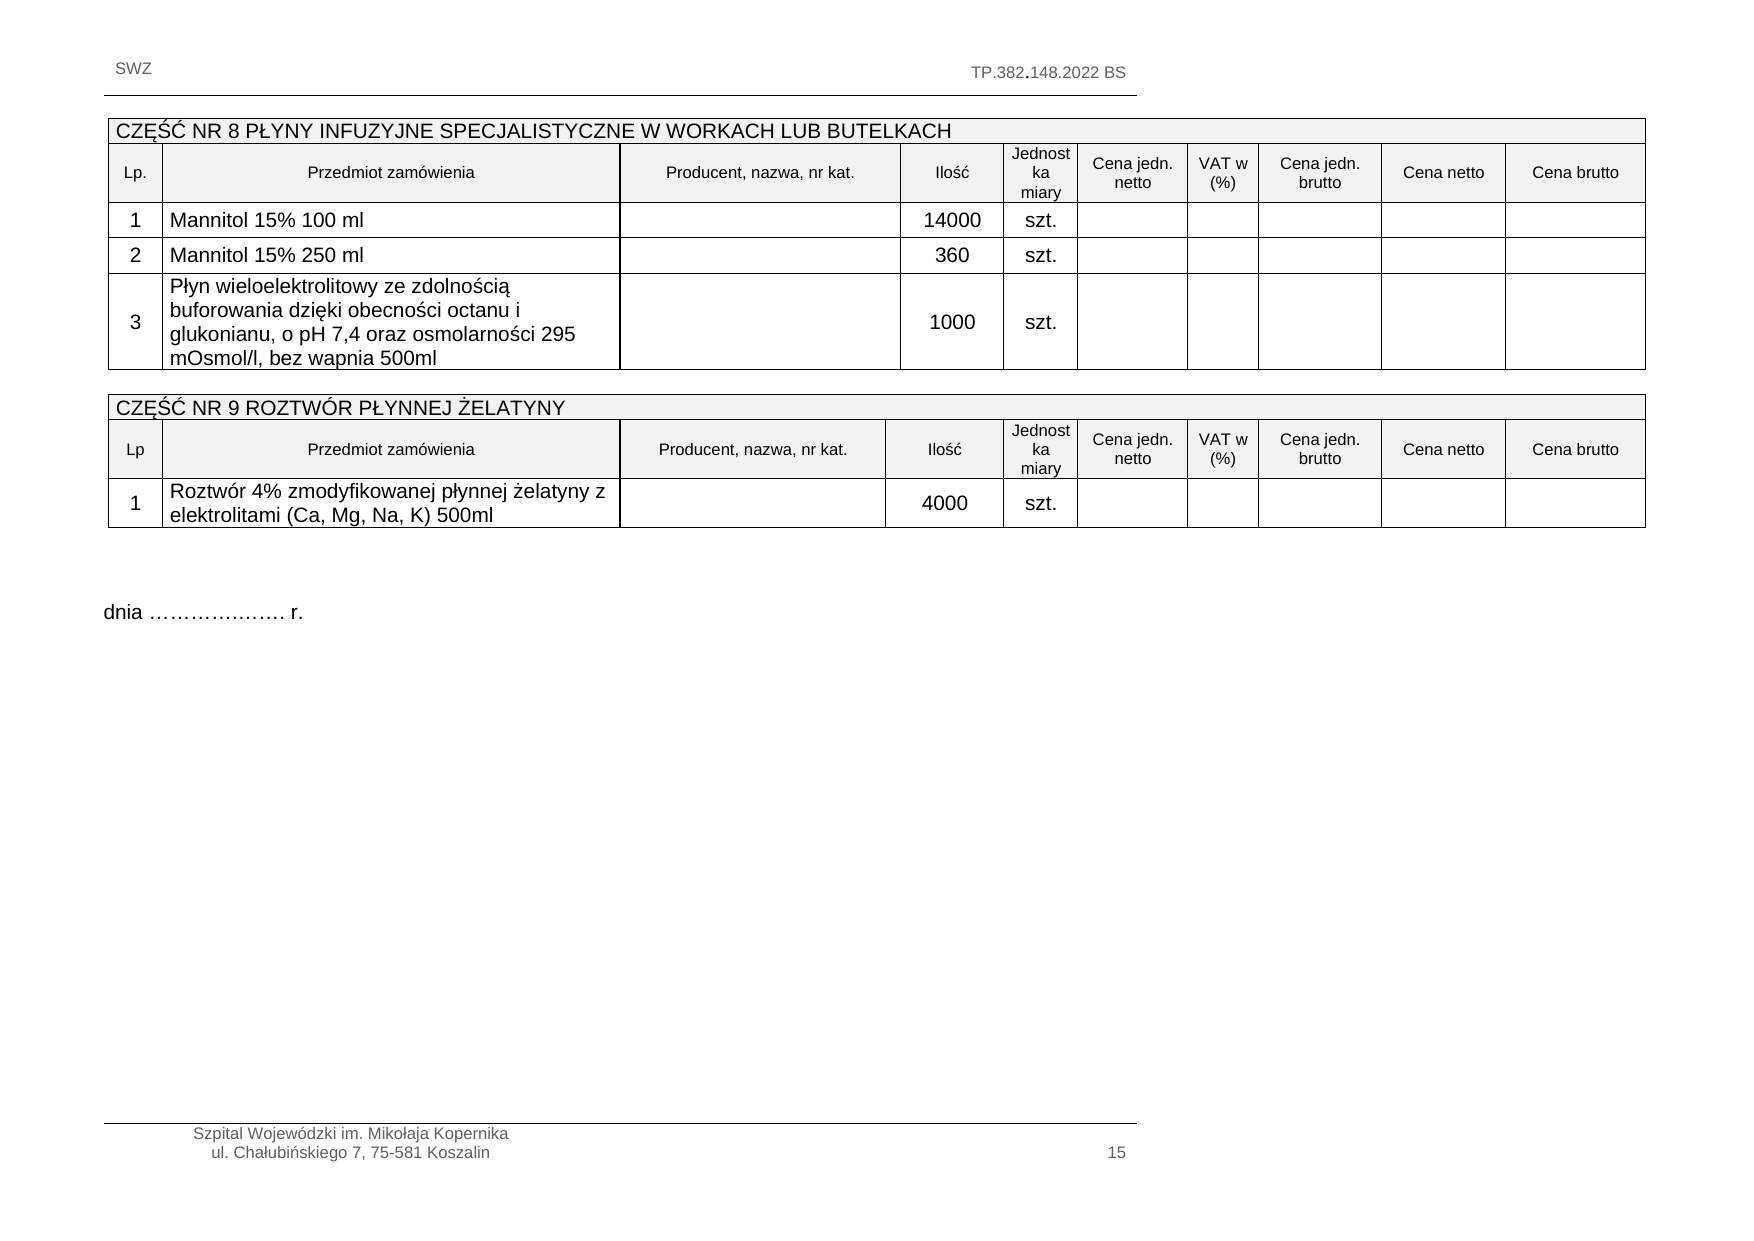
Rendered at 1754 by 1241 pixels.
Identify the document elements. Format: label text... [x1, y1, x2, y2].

table_cell Jednostka miary [1004, 144, 1077, 202]
table_cell 4000 [886, 479, 1003, 527]
table_cell [1078, 479, 1187, 527]
table_cell Producent, nazwa, nr kat. [621, 144, 900, 202]
table_cell Mannitol 15% 250 ml [163, 238, 619, 272]
table_cell Lp. [109, 144, 162, 202]
table_cell Cena jedn. brutto [1259, 420, 1381, 478]
table_cell Jednostka miary [1004, 420, 1077, 478]
table_cell Producent, nazwa, nr kat. [621, 420, 885, 478]
table_cell Lp [109, 420, 162, 478]
table_cell 3 [109, 274, 162, 369]
table_cell [1506, 479, 1645, 527]
table_cell 2 [109, 238, 162, 272]
table_cell 14000 [901, 203, 1003, 237]
table_cell [1259, 274, 1381, 369]
table_cell [1506, 203, 1645, 237]
table_cell szt. [1004, 274, 1077, 369]
table_cell [621, 203, 900, 237]
table_cell szt. [1004, 238, 1077, 272]
table_cell [621, 274, 900, 369]
table_cell [1188, 479, 1258, 527]
table_cell [1188, 238, 1258, 272]
table_header CZĘŚĆ NR 9 ROZTWÓR PŁYNNEJ ŻELATYNY [109, 395, 1645, 419]
text dnia ………….……. r. [103, 600, 1651, 624]
table_cell Cena brutto [1506, 420, 1645, 478]
table_cell Cena jedn. netto [1078, 144, 1187, 202]
table_cell Ilość [886, 420, 1003, 478]
table_cell 360 [901, 238, 1003, 272]
table_cell Roztwór 4% zmodyfikowanej płynnej żelatyny z elektrolitami (Ca, Mg, Na, K) 500ml [163, 479, 619, 527]
table_cell VAT w (%) [1188, 420, 1258, 478]
table_cell [1078, 274, 1187, 369]
table_cell Przedmiot zamówienia [163, 144, 619, 202]
table_cell [1382, 238, 1505, 272]
table_cell Cena brutto [1506, 144, 1645, 202]
table_cell VAT w (%) [1188, 144, 1258, 202]
table_cell 1 [109, 203, 162, 237]
table_cell Płyn wieloelektrolitowy ze zdolnością buforowania dzięki obecności octanu i glukonianu, o pH 7,4 oraz osmolarności 295 mOsmol/l, bez wapnia 500ml [163, 274, 619, 369]
table_cell [1188, 274, 1258, 369]
table_cell [621, 479, 885, 527]
table_cell [1259, 238, 1381, 272]
table_cell Cena netto [1382, 144, 1505, 202]
table_cell Cena jedn. brutto [1259, 144, 1381, 202]
table_cell Cena netto [1382, 420, 1505, 478]
table_cell [1259, 203, 1381, 237]
table_cell [621, 238, 900, 272]
table_cell 1 [109, 479, 162, 527]
table_cell 1000 [901, 274, 1003, 369]
table_cell [1506, 274, 1645, 369]
table_cell Mannitol 15% 100 ml [163, 203, 619, 237]
table_cell szt. [1004, 479, 1077, 527]
table_cell [1188, 203, 1258, 237]
table_cell [1382, 479, 1505, 527]
table_cell [1078, 203, 1187, 237]
table_cell Cena jedn. netto [1078, 420, 1187, 478]
table_cell [1078, 238, 1187, 272]
table_cell Przedmiot zamówienia [163, 420, 619, 478]
table_cell [1506, 238, 1645, 272]
table_cell [1259, 479, 1381, 527]
table_cell szt. [1004, 203, 1077, 237]
table_header CZĘŚĆ NR 8 PŁYNY INFUZYJNE SPECJALISTYCZNE W WORKACH LUB BUTELKACH [109, 119, 1645, 143]
table_cell [1382, 274, 1505, 369]
table_cell [1382, 203, 1505, 237]
table_cell Ilość [901, 144, 1003, 202]
